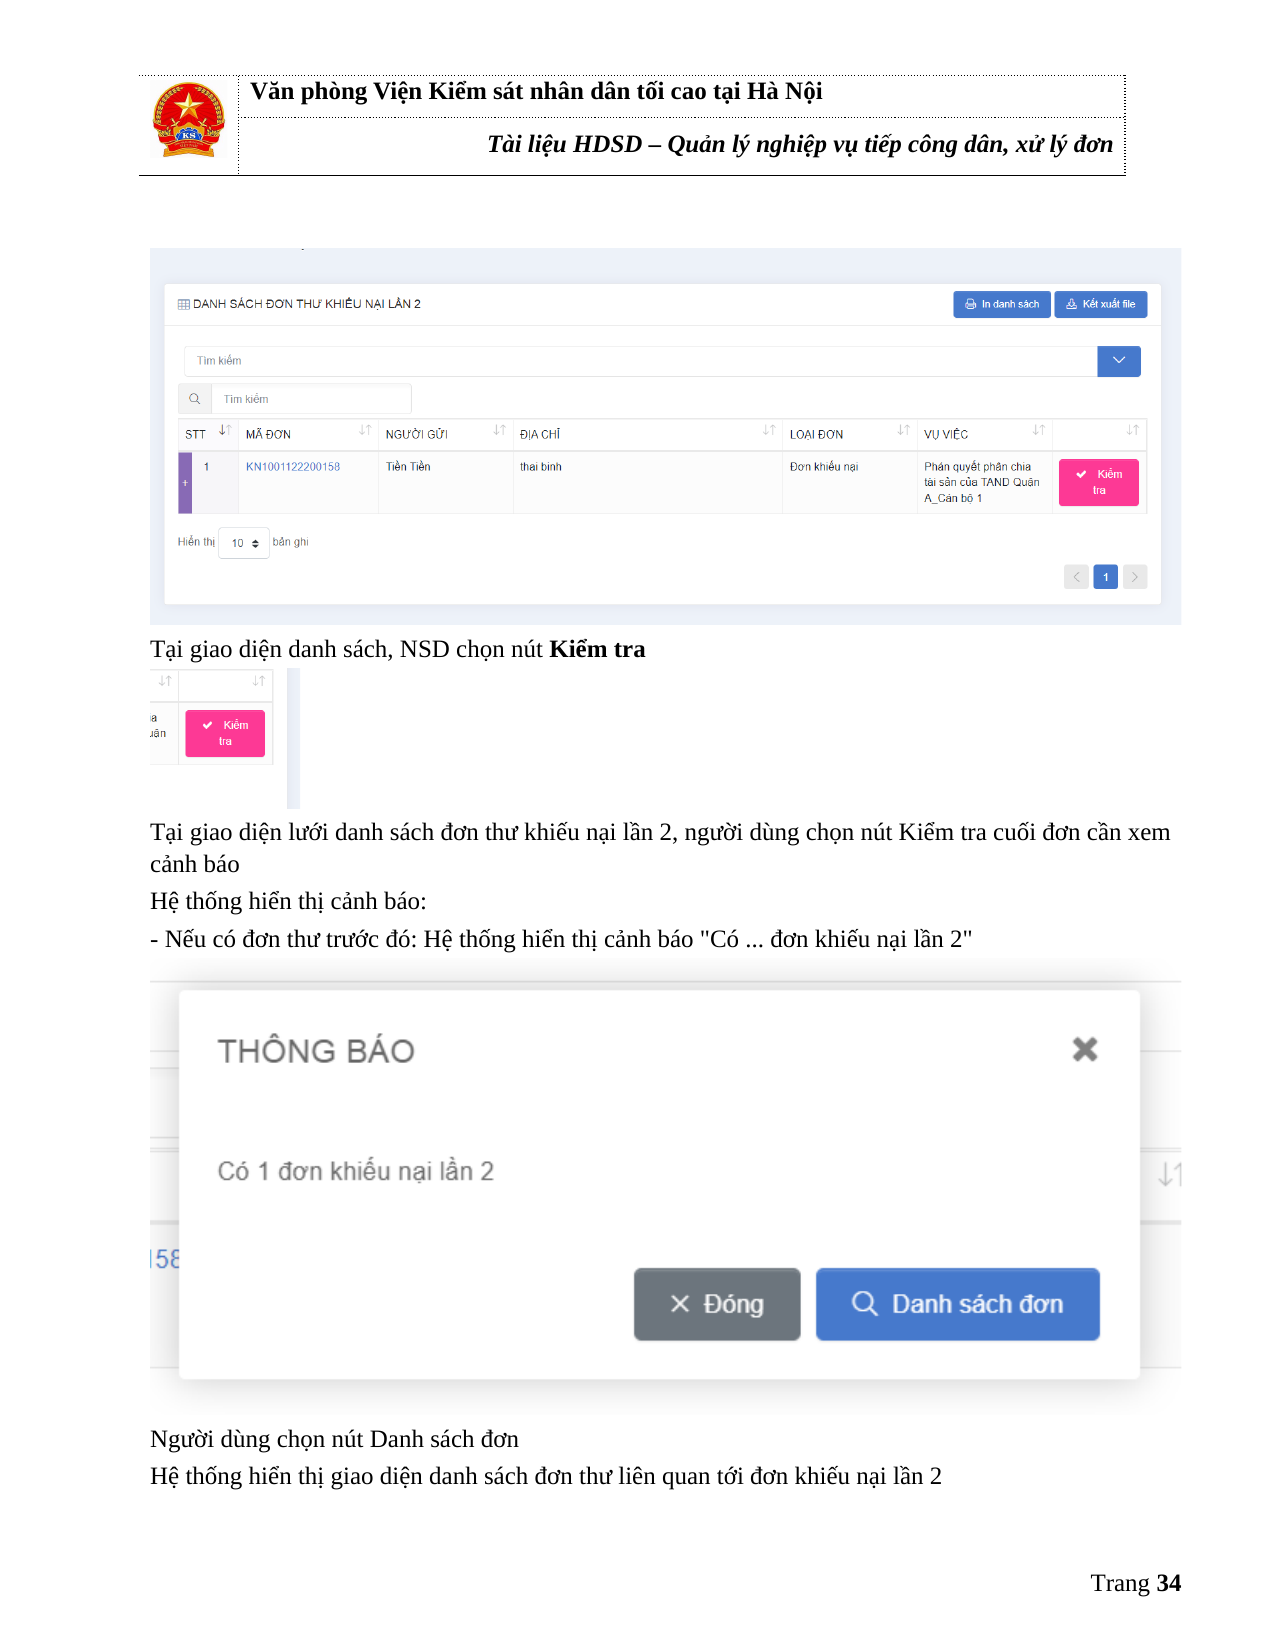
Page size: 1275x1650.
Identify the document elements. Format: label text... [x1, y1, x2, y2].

text Hệ thống hiển thị giao diện danh sách đơn thư liên quan tới đơn khiếu nại lần 2 [150, 1459, 1181, 1490]
text Người dùng chọn nút Danh sách đơn [150, 1421, 1181, 1452]
text - Nếu có đơn thư trước đó: Hệ thống hiển thị cảnh báo "Có ... đơn khiếu nại lần 2" [150, 921, 1181, 952]
picture [150, 668, 300, 809]
picture [150, 80, 228, 158]
text Tại giao diện danh sách, NSD chọn nút Kiểm tra [150, 631, 1181, 662]
picture [150, 958, 1182, 1415]
picture [150, 248, 1182, 625]
text Tại giao diện lưới danh sách đơn thư khiếu nại lần 2, người dùng chọn nút Kiểm tra cuối đơn cần xem cảnh báo [150, 815, 1181, 877]
text Hệ thống hiển thị cảnh báo: [150, 884, 1181, 915]
